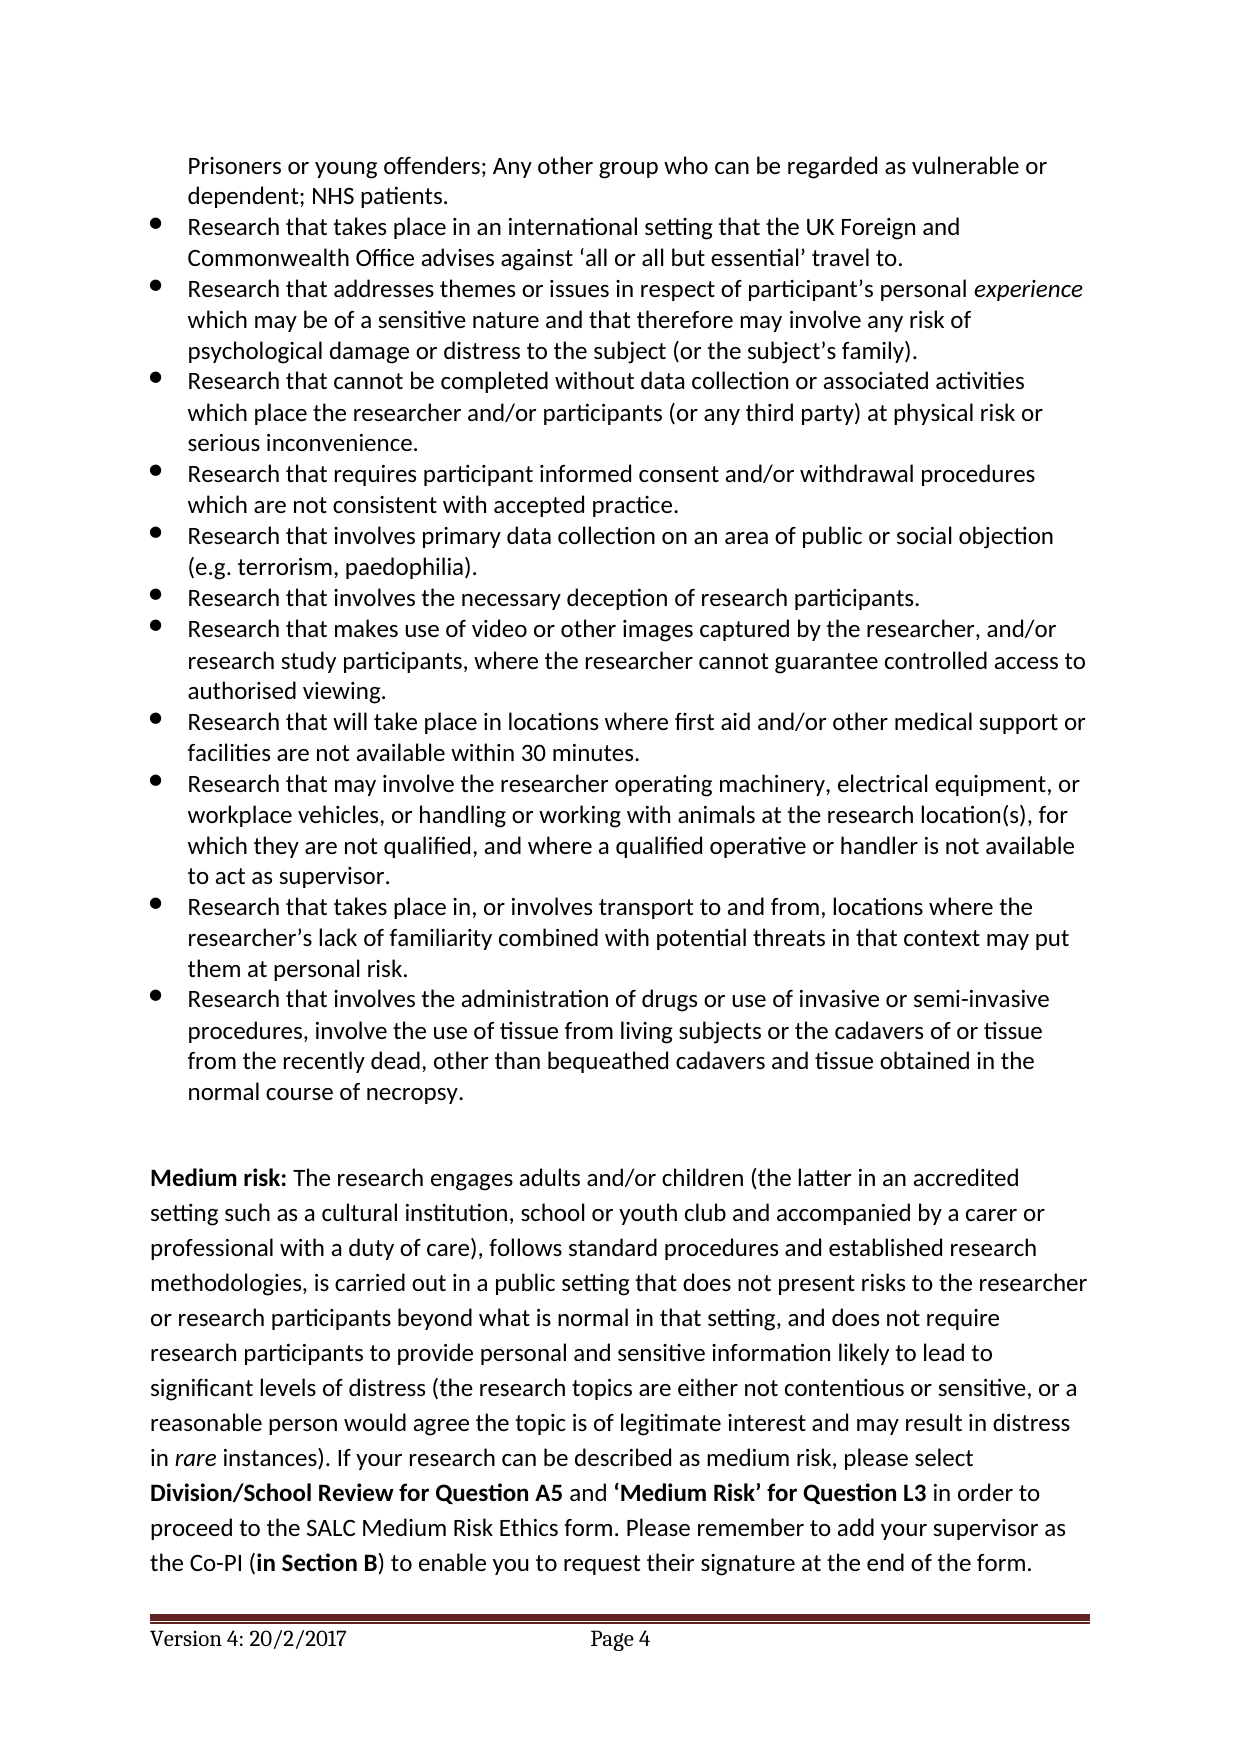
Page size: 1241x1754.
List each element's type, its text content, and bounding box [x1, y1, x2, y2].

list Research that addresses themes or issues in respect of participant’s personal experience which may be of a sensitive nature and that therefore may involve any risk of psychological damage or distress to the subject (or the subject’s family). [150, 273, 1090, 366]
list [150, 150, 1090, 211]
list Research that takes place in an international setting that the UK Foreign and Commonwealth Office advises against ‘all or all but essential’ travel to. [150, 211, 1090, 273]
list Research that involves the necessary deception of research participants. [150, 582, 1090, 613]
list Research that takes place in, or involves transport to and from, locations where the researcher’s lack of familiarity combined with potential threats in that context may put them at personal risk. [150, 891, 1090, 983]
list Research that requires participant informed consent and/or withdrawal procedures which are not consistent with accepted practice. [150, 458, 1090, 520]
list Research that cannot be completed without data collection or associated activities which place the researcher and/or participants (or any third party) at physical risk or serious inconvenience. [150, 366, 1090, 458]
list Research that makes use of video or other images captured by the researcher, and/or research study participants, where the researcher cannot guarantee controlled access to authorised viewing. [150, 613, 1090, 706]
list Research that may involve the researcher operating machinery, electrical equipment, or workplace vehicles, or handling or working with animals at the research location(s), for which they are not qualified, and where a qualified operative or handler is not available to act as supervisor. [150, 768, 1090, 891]
list Research that involves primary data collection on an area of public or social objection (e.g. terrorism, paedophilia). [150, 520, 1090, 582]
text Medium risk: The research engages adults and/or children (the latter in an accredited setting such as a cultural institution, school or youth club and accompanied by a carer or professional with a duty of care), follows standard procedures and established research methodologies, is carried out in a public setting that does not present risks to the researcher or research participants beyond what is normal in that setting, and does not require research participants to provide personal and sensitive information likely to lead to significant levels of distress (the research topics are either not contentious or sensitive, or a reasonable person would agree the topic is of legitimate interest and may result in distress in rare instances). If your research can be described as medium risk, please select Division/School Review for Question A5 and ‘Medium Risk’ for Question L3 in order to proceed to the SALC Medium Risk Ethics form. Please remember to add your supervisor as the Co-PI (in Section B) to enable you to request their signature at the end of the form. [150, 1162, 1090, 1578]
list Research that will take place in locations where first aid and/or other medical support or facilities are not available within 30 minutes. [150, 706, 1090, 768]
list Research that involves the administration of drugs or use of invasive or semi-invasive procedures, involve the use of tissue from living subjects or the cadavers of or tissue from the recently dead, other than bequeathed cadavers and tissue obtained in the normal course of necropsy. [150, 983, 1090, 1106]
